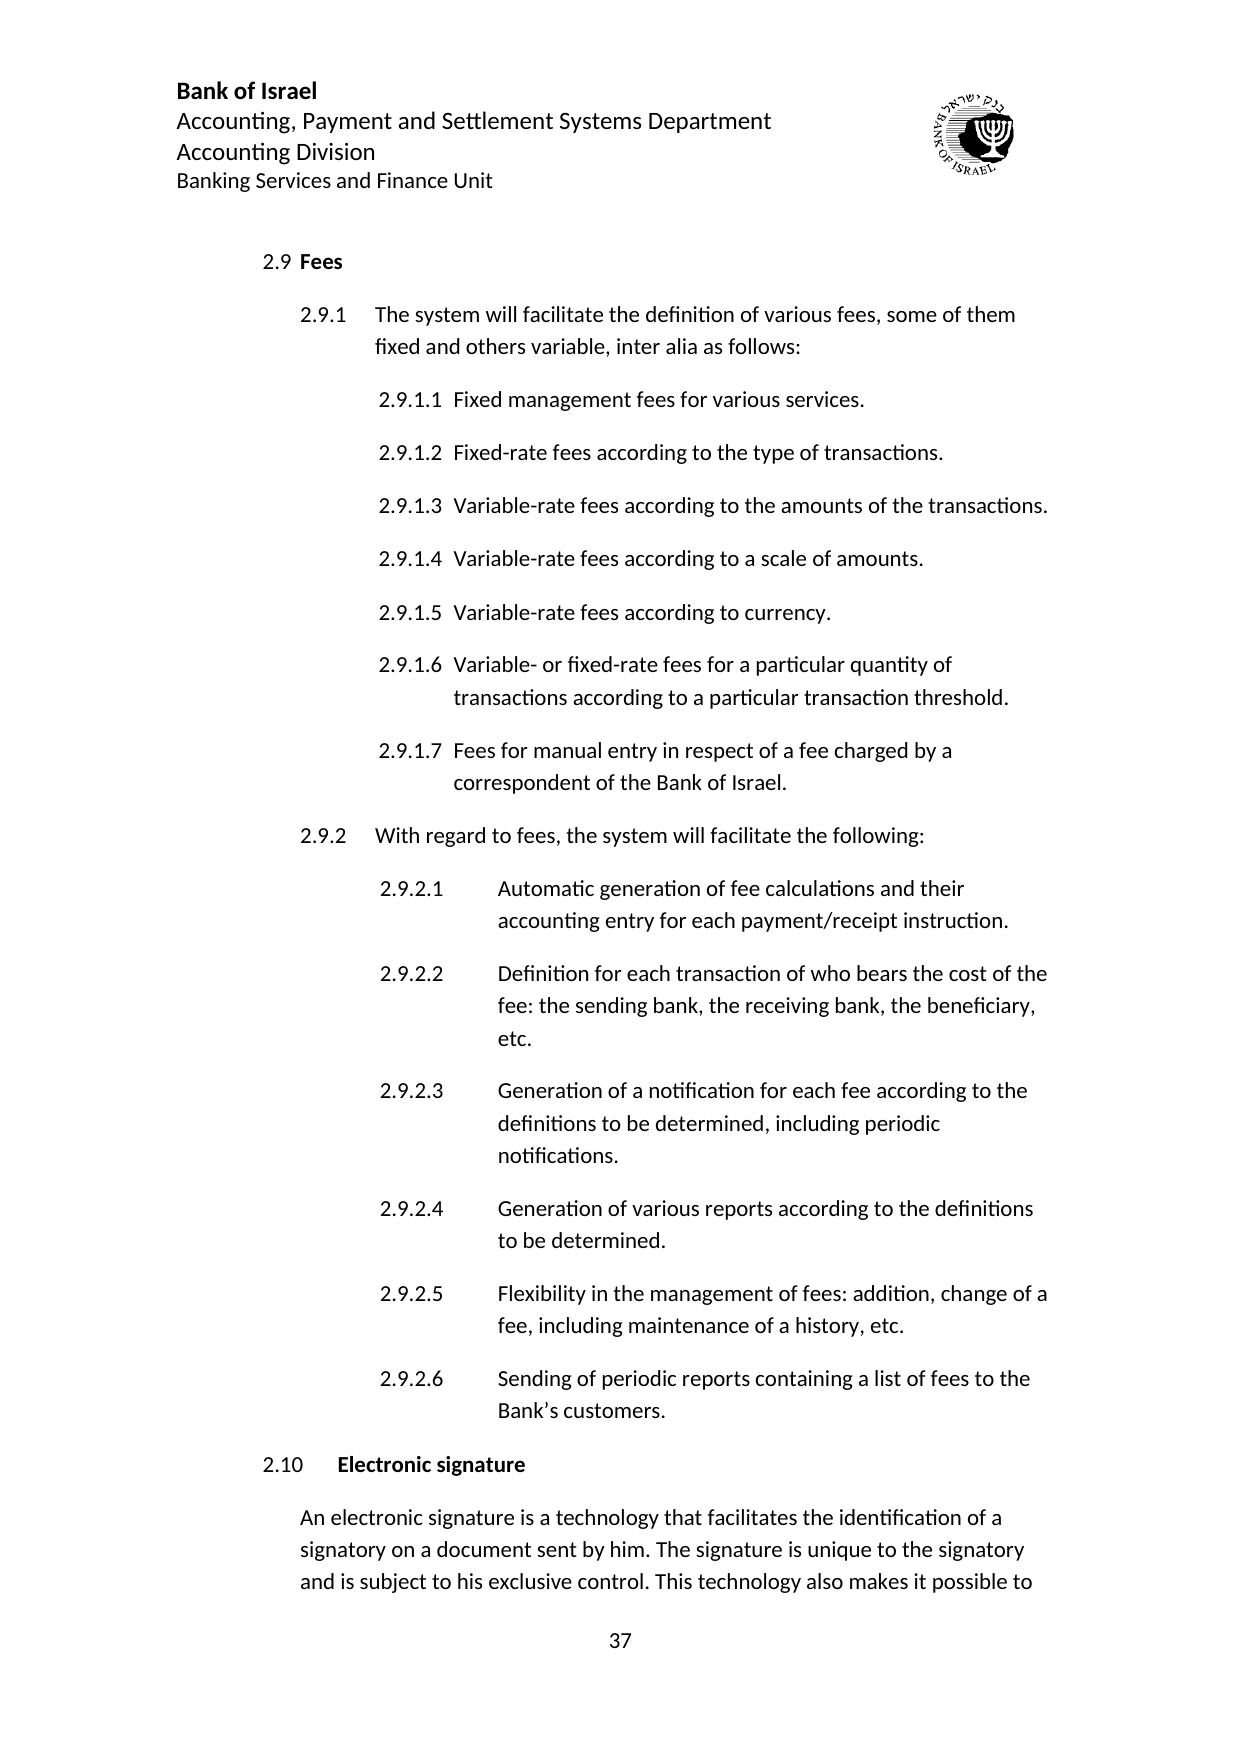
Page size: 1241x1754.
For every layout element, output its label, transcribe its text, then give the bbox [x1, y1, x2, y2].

list Automatic generation of fee calculations and their accounting entry for each payment/receipt instruction. [379, 874, 1053, 934]
list Fixed-rate fees according to the type of transactions. [378, 438, 1053, 467]
list Flexibility in the management of fees: addition, change of a fee, including maintenance of a history, etc. [379, 1279, 1053, 1339]
list Generation of a notification for each fee according to the definitions to be determined, including periodic notifications. [379, 1077, 1053, 1169]
picture [933, 93, 1014, 175]
list Variable- or fixed-rate fees for a particular quantity of transactions according to a particular transaction threshold. [378, 651, 1053, 711]
list Variable-rate fees according to currency. [378, 598, 1053, 626]
list Sending of periodic reports containing a list of fees to the Bank’s customers. [379, 1364, 1053, 1425]
list Definition for each transaction of who bears the cost of the fee: the sending bank, the receiving bank, the beneficiary, etc. [379, 959, 1053, 1052]
list Fees [262, 247, 1053, 275]
list Variable-rate fees according to a scale of amounts. [378, 544, 1053, 573]
list Fees for manual entry in respect of a fee charged by a correspondent of the Bank of Israel. [378, 736, 1053, 796]
list Electronic signature [262, 1450, 1053, 1478]
list Variable-rate fees according to the amounts of the transactions. [378, 492, 1053, 519]
list With regard to fees, the system will facilitate the following: [300, 821, 1053, 849]
list The system will facilitate the definition of various fees, some of them fixed and others variable, inter alia as follows: [300, 300, 1053, 361]
list Fixed management fees for various services. [378, 386, 1053, 413]
list Generation of various reports according to the definitions to be determined. [379, 1194, 1053, 1254]
